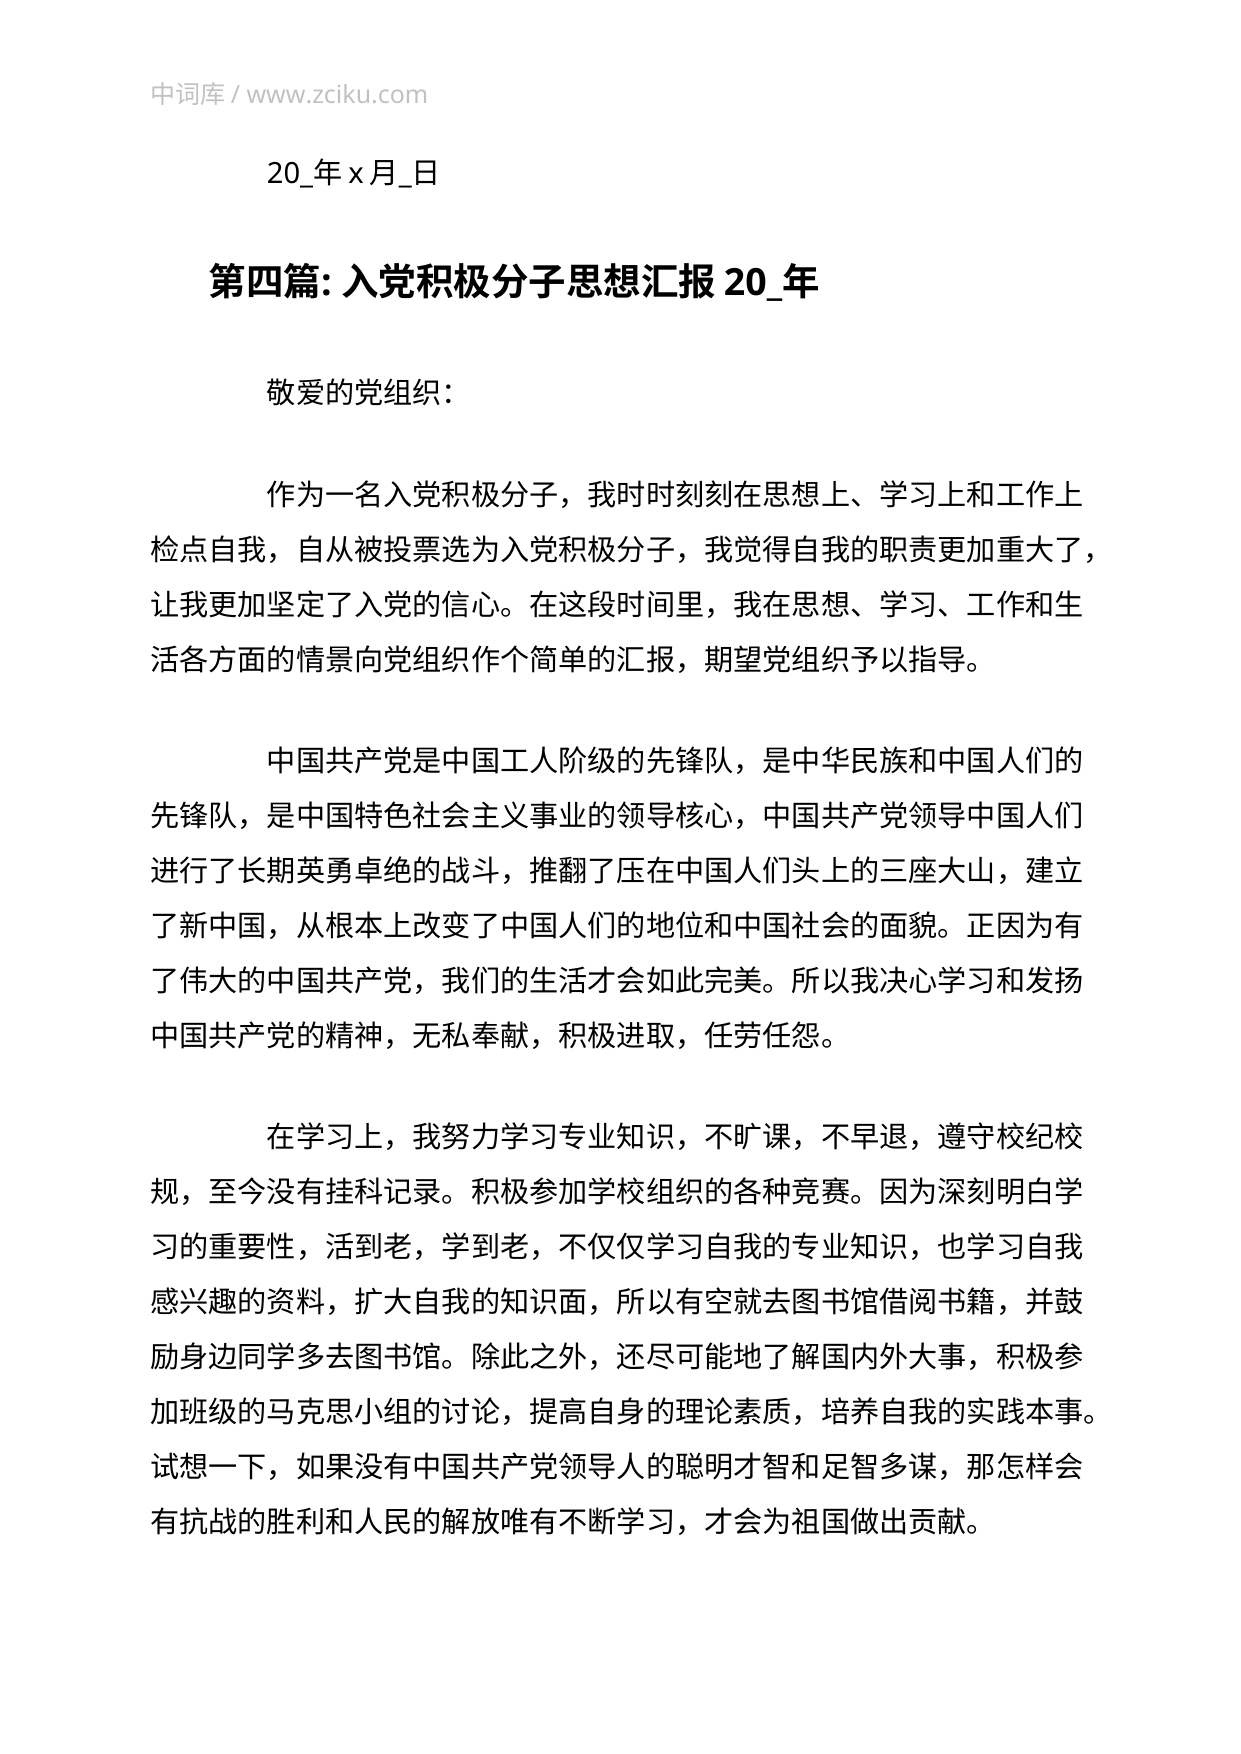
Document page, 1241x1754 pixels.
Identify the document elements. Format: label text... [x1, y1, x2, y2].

text 20_年x月_日 [150, 150, 1090, 192]
text 中国共产党是中国工人阶级的先锋队，是中华民族和中国人们的先锋队，是中国特色社会主义事业的领导核心，中国共产党领导中国人们进行了长期英勇卓绝的战斗，推翻了压在中国人们头上的三座大山，建立了新中国，从根本上改变了中国人们的地位和中国社会的面貌。正因为有了伟大的中国共产党，我们的生活才会如此完美。所以我决心学习和发扬中国共产党的精神，无私奉献，积极进取，任劳任怨。 [150, 738, 1090, 1054]
text 作为一名入党积极分子，我时时刻刻在思想上、学习上和工作上检点自我，自从被投票选为入党积极分子，我觉得自我的职责更加重大了，让我更加坚定了入党的信心。在这段时间里，我在思想、学习、工作和生活各方面的情景向党组织作个简单的汇报，期望党组织予以指导。 [150, 471, 1090, 678]
text 第四篇: 入党积极分子思想汇报20_年 [150, 252, 1090, 306]
text 敬爱的党组织： [150, 369, 1090, 412]
text 在学习上，我努力学习专业知识，不旷课，不早退，遵守校纪校规，至今没有挂科记录。积极参加学校组织的各种竞赛。因为深刻明白学习的重要性，活到老，学到老，不仅仅学习自我的专业知识，也学习自我感兴趣的资料，扩大自我的知识面，所以有空就去图书馆借阅书籍，并鼓励身边同学多去图书馆。除此之外，还尽可能地了解国内外大事，积极参加班级的马克思小组的讨论，提高自身的理论素质，培养自我的实践本事。试想一下，如果没有中国共产党领导人的聪明才智和足智多谋，那怎样会有抗战的胜利和人民的解放唯有不断学习，才会为祖国做出贡献。 [150, 1114, 1090, 1541]
